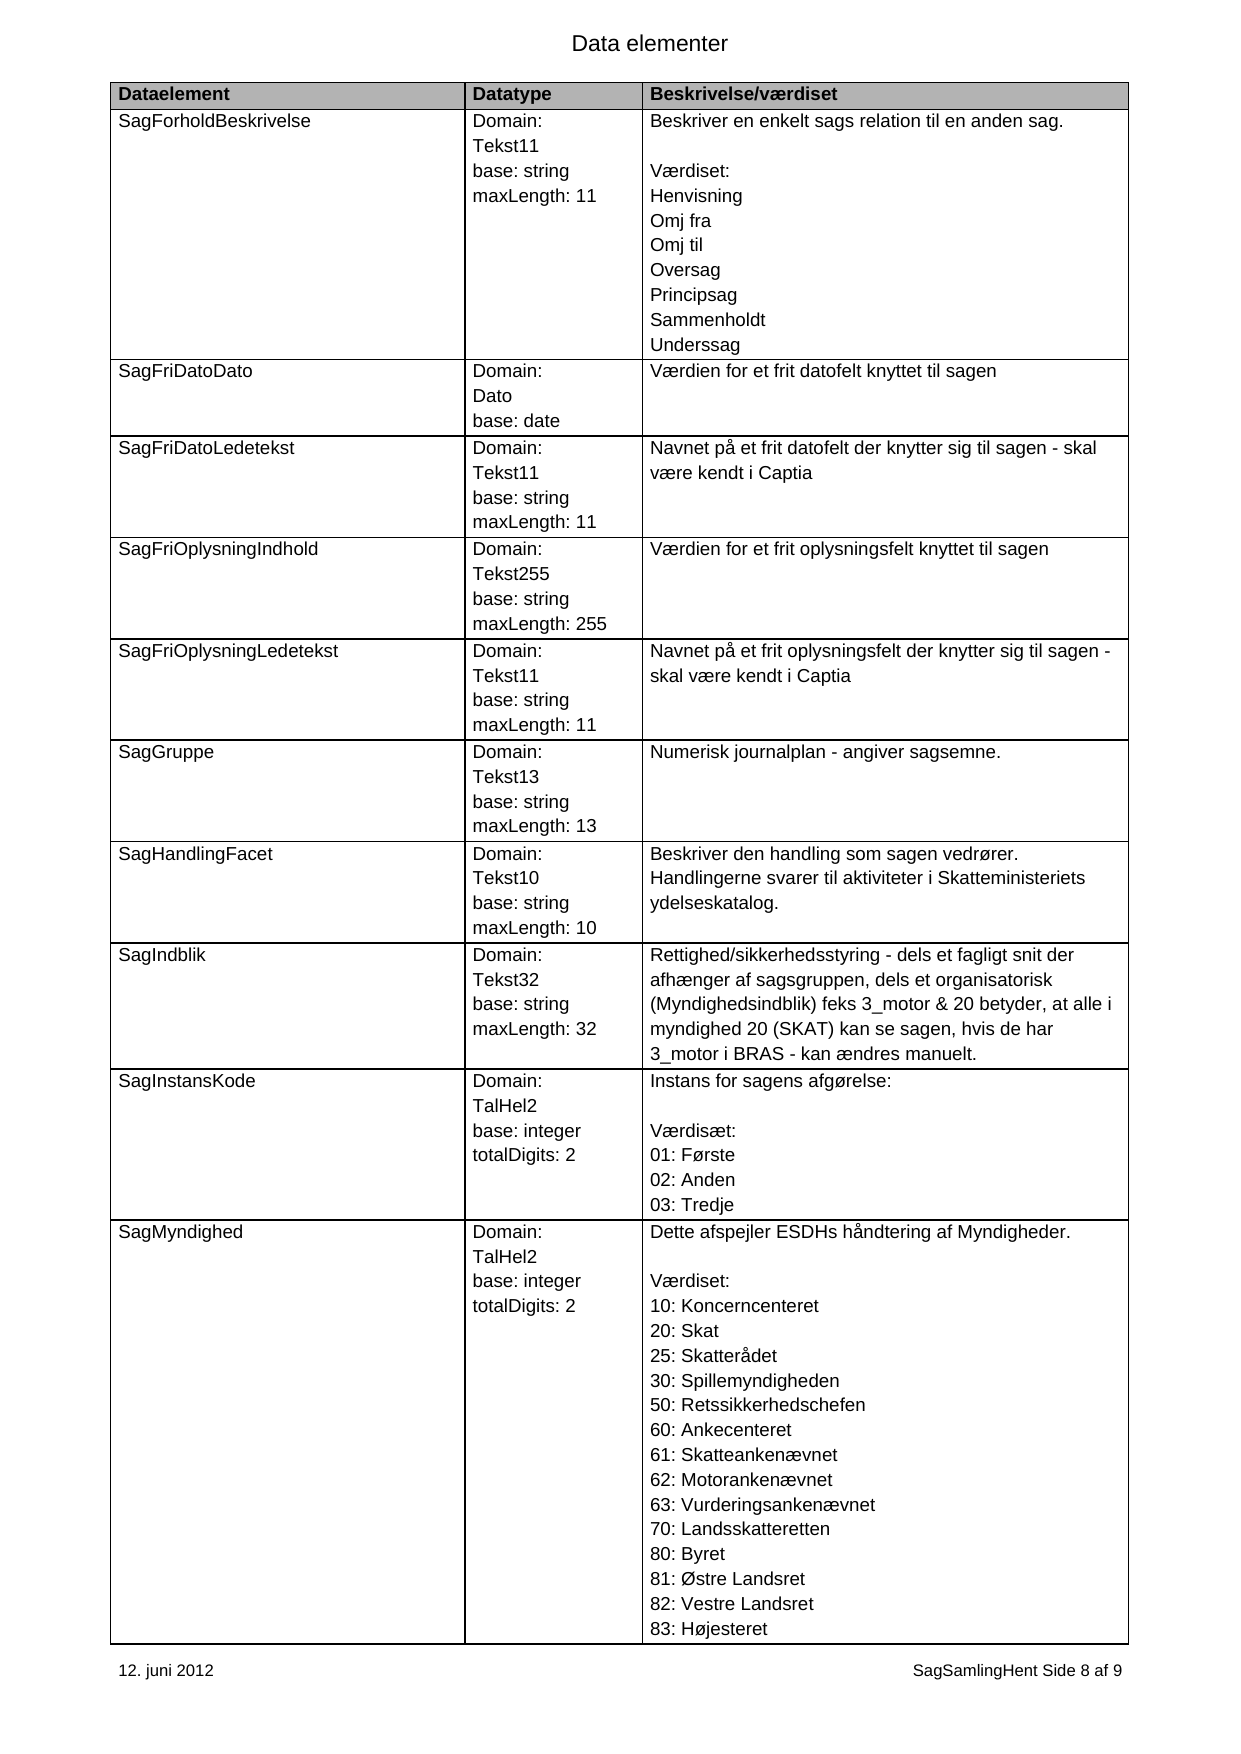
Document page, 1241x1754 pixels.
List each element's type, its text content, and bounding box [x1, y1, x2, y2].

table_cell Domain: Tekst10 base: string maxLength: 10 [466, 842, 642, 942]
table_cell SagInstansKode [111, 1070, 464, 1219]
table_cell Domain: Tekst255 base: string maxLength: 255 [466, 538, 642, 638]
table_cell Domain: Tekst32 base: string maxLength: 32 [466, 944, 642, 1068]
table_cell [466, 1221, 642, 1643]
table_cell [643, 1221, 1128, 1643]
table_cell Domain: Tekst11 base: string maxLength: 11 [466, 640, 642, 739]
table_cell Navnet på et frit oplysningsfelt der knytter sig til sagen - skal være kendt i Captia [643, 640, 1128, 739]
table_cell SagFriDatoLedetekst [111, 437, 464, 537]
table_cell Domain: Tekst13 base: string maxLength: 13 [466, 741, 642, 841]
table_cell Domain: TalHel2 base: integer totalDigits: 2 [466, 1070, 642, 1219]
table_cell Domain: Tekst11 base: string maxLength: 11 [466, 110, 642, 359]
table_cell Domain: Dato base: date [466, 360, 642, 435]
table_cell Numerisk journalplan - angiver sagsemne. [643, 741, 1128, 841]
table_cell SagForholdBeskrivelse [111, 110, 464, 359]
table_header Dataelement [111, 83, 464, 109]
table_cell Domain: Tekst11 base: string maxLength: 11 [466, 437, 642, 537]
table_cell SagMyndighed [111, 1221, 464, 1643]
table_cell SagFriOplysningIndhold [111, 538, 464, 638]
table_cell SagGruppe [111, 741, 464, 841]
table_cell SagIndblik [111, 944, 464, 1068]
table_cell SagHandlingFacet [111, 842, 464, 942]
table_cell Værdien for et frit datofelt knyttet til sagen [643, 360, 1128, 435]
table_cell Beskriver en enkelt sags relation til en anden sag. Værdiset: Henvisning Omj fra Omj til Oversag Principsag Sammenholdt Underssag [643, 110, 1128, 359]
table_cell SagFriDatoDato [111, 360, 464, 435]
table_cell Beskriver den handling som sagen vedrører. Handlingerne svarer til aktiviteter i Skatteministeriets ydelseskatalog. [643, 842, 1128, 942]
table_cell SagFriOplysningLedetekst [111, 640, 464, 739]
table_header Beskrivelse/værdiset [643, 83, 1128, 109]
table_cell Rettighed/sikkerhedsstyring - dels et fagligt snit der afhænger af sagsgruppen, dels et organisatorisk (Myndighedsindblik) feks 3_motor & 20 betyder, at alle i myndighed 20 (SKAT) kan se sagen, hvis de har 3_motor i BRAS - kan ændres manuelt. [643, 944, 1128, 1068]
table_cell Instans for sagens afgørelse: Værdisæt: 01: Første 02: Anden 03: Tredje [643, 1070, 1128, 1219]
table_cell Værdien for et frit oplysningsfelt knyttet til sagen [643, 538, 1128, 638]
table_header Datatype [466, 83, 642, 109]
table_cell Navnet på et frit datofelt der knytter sig til sagen - skal være kendt i Captia [643, 437, 1128, 537]
